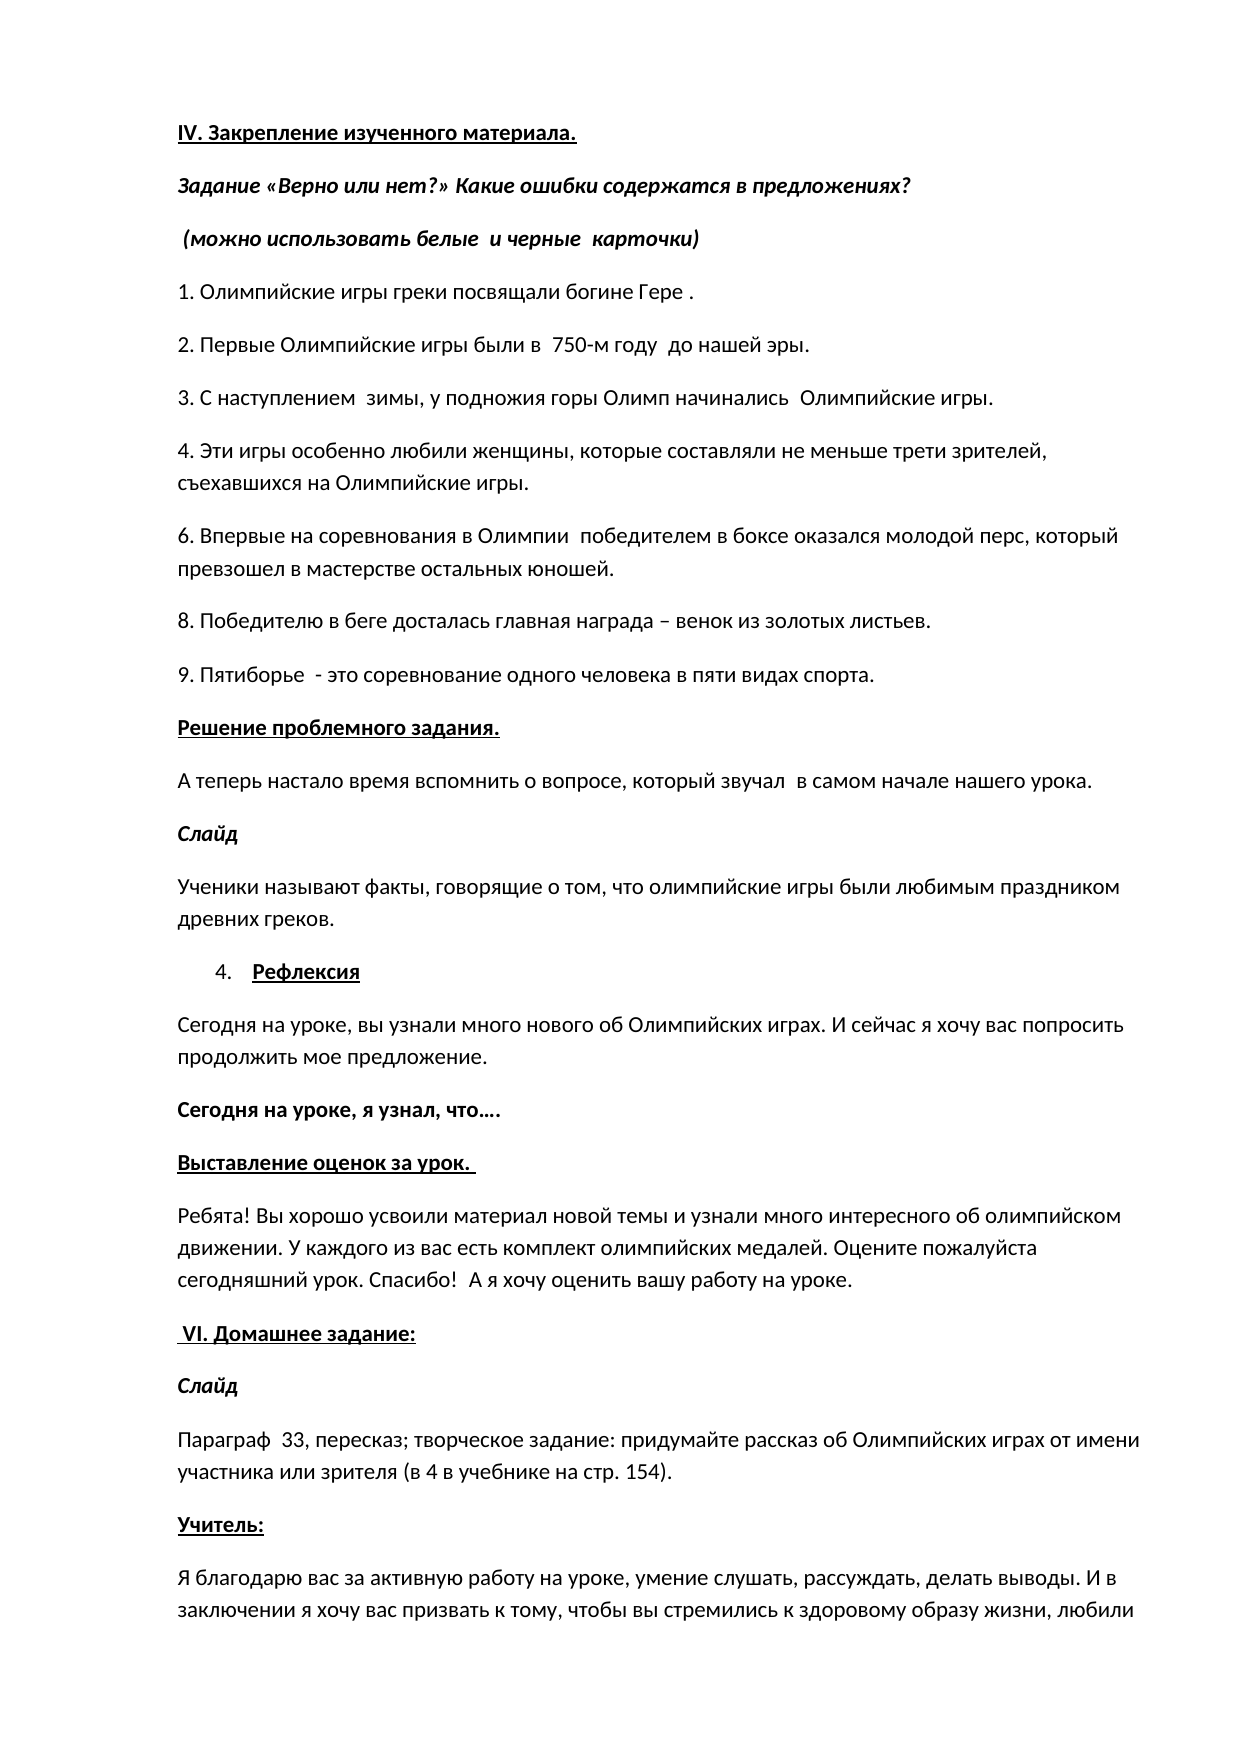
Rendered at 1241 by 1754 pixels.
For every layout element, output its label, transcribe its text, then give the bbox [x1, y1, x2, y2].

text 1. Олимпийские игры греки посвящали богине Гере . [177, 277, 1152, 305]
text VI. Домашнее задание: [177, 1319, 1152, 1347]
text Параграф 33, пересказ; творческое задание: придумайте рассказ об Олимпийских играх от имени участника или зрителя (в 4 в учебнике на стр. 154). [177, 1425, 1152, 1485]
text Ребята! Вы хорошо усвоили материал новой темы и узнали много интересного об олимпийском движении. У каждого из вас есть комплект олимпийских медалей. Оцените пожалуйста сегодняшний урок. Спасибо! А я хочу оценить вашу работу на уроке. [177, 1201, 1152, 1294]
text 3. С наступлением зимы, у подножия горы Олимп начинались Олимпийские игры. [177, 383, 1152, 411]
text Слайд [177, 1372, 1152, 1400]
text (можно использовать белые и черные карточки) [177, 224, 1152, 252]
text 9. Пятиборье - это соревнование одного человека в пяти видах спорта. [177, 660, 1152, 688]
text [177, 1563, 1152, 1623]
text 8. Победителю в беге досталась главная награда – венок из золотых листьев. [177, 607, 1152, 635]
text Задание «Верно или нет?» Какие ошибки содержатся в предложениях? [177, 171, 1152, 199]
text 6. Впервые на соревнования в Олимпии победителем в боксе оказался молодой перс, который превзошел в мастерстве остальных юношей. [177, 521, 1152, 582]
text Ученики называют факты, говорящие о том, что олимпийские игры были любимым праздником древних греков. [177, 872, 1152, 932]
text Слайд [177, 819, 1152, 847]
text А теперь настало время вспомнить о вопросе, который звучал в самом начале нашего урока. [177, 766, 1152, 794]
text 2. Первые Олимпийские игры были в 750-м году до нашей эры. [177, 330, 1152, 358]
text Сегодня на уроке, я узнал, что…. [177, 1095, 1152, 1123]
text Сегодня на уроке, вы узнали много нового об Олимпийских играх. И сейчас я хочу вас попросить продолжить мое предложение. [177, 1010, 1152, 1070]
text Учитель: [177, 1510, 1152, 1538]
text 4. Эти игры особенно любили женщины, которые составляли не меньше трети зрителей, съехавшихся на Олимпийские игры. [177, 436, 1152, 496]
text IV. Закрепление изученного материала. [177, 118, 1152, 146]
text Выставление оценок за урок. [177, 1148, 1152, 1176]
list Рефлексия [215, 957, 1152, 985]
text Решение проблемного задания. [177, 713, 1152, 741]
